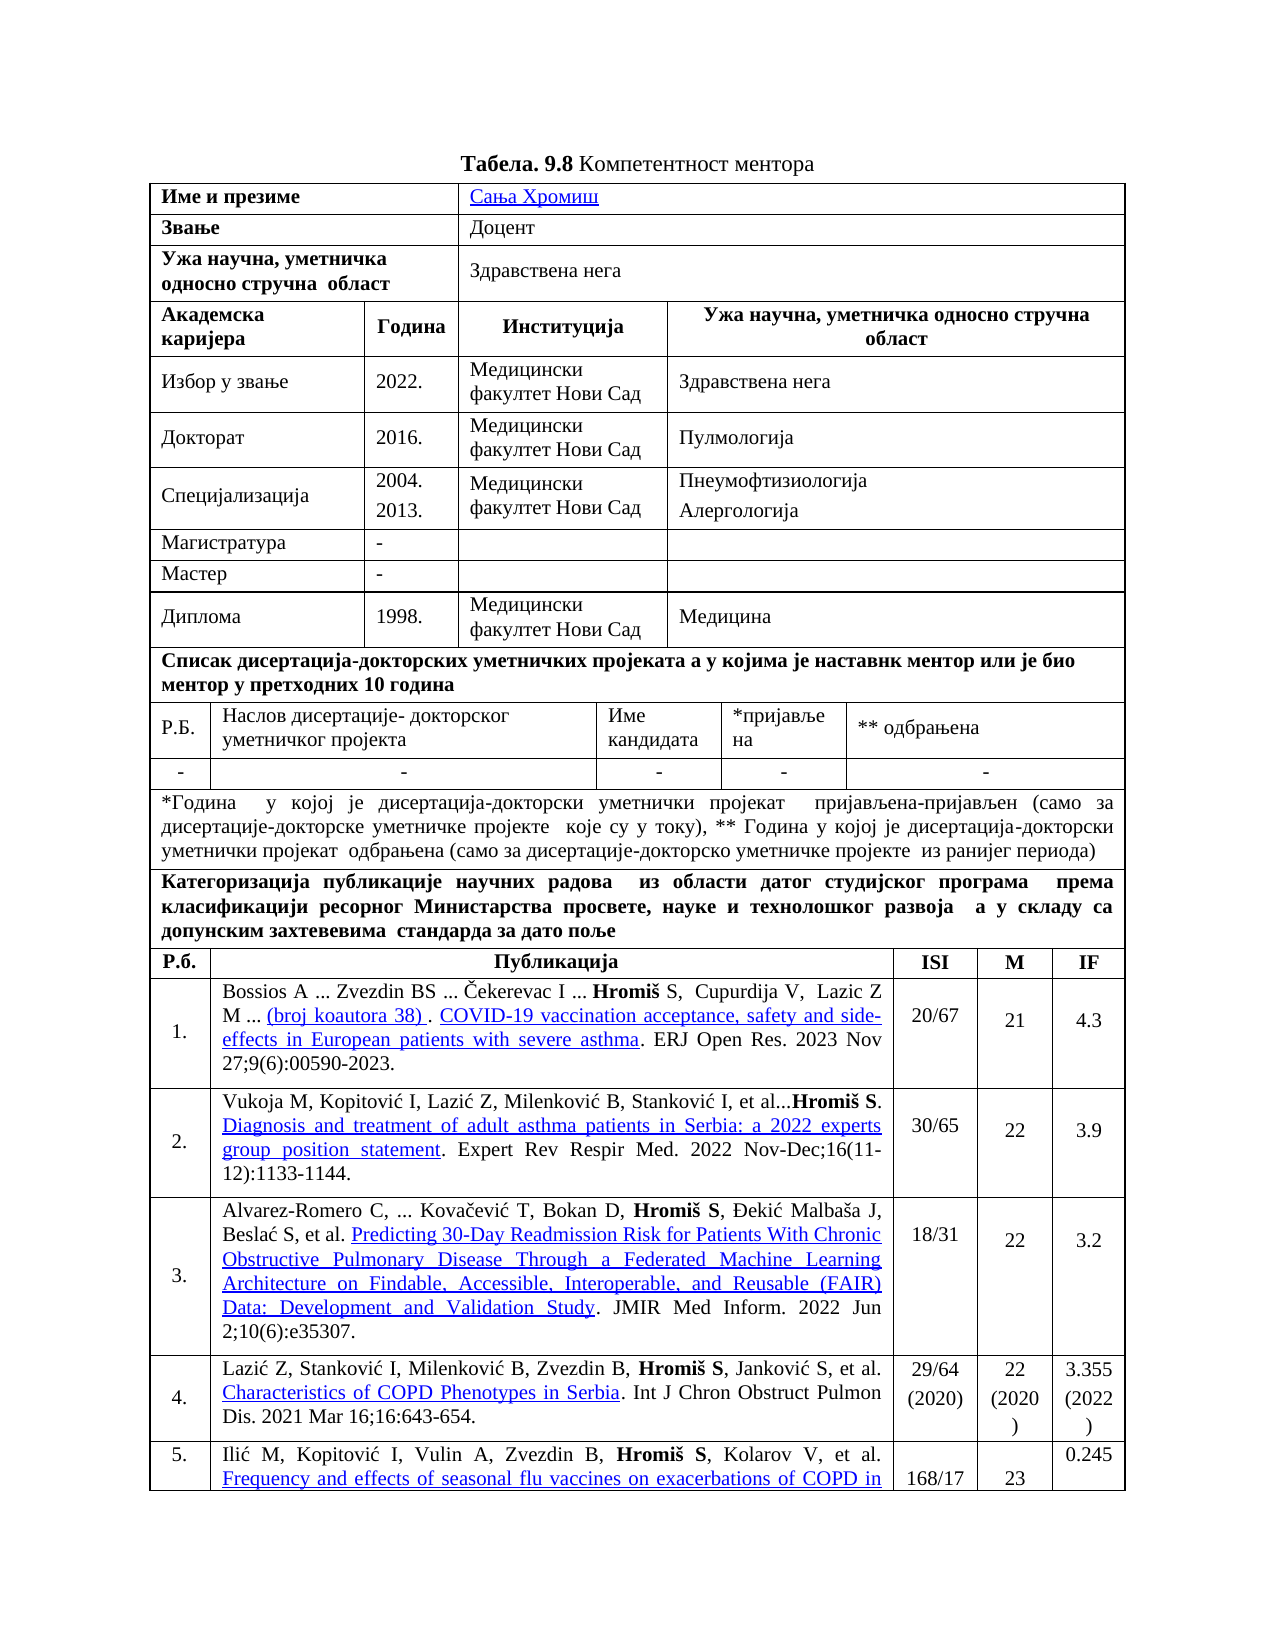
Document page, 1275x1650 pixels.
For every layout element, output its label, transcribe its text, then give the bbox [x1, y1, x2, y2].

table_cell Медицински факултет Нови Сад [459, 413, 667, 467]
table_cell Докторат [151, 413, 364, 467]
table_cell Здравствена нега [668, 357, 1124, 412]
table_cell 168/172 [894, 1442, 977, 1490]
table_cell 29/64 (2020) [894, 1356, 977, 1441]
table_cell [459, 530, 667, 560]
table_cell [459, 561, 667, 591]
table_cell 2. [151, 1089, 210, 1197]
table_cell Медицински факултет Нови Сад [459, 593, 667, 647]
table_cell [668, 561, 1124, 591]
table_cell Публикација [211, 949, 893, 978]
table_cell 3.9 [1053, 1089, 1124, 1197]
table_cell Звање [151, 215, 458, 245]
table_cell 18/31 [894, 1198, 977, 1355]
table_cell 22 [978, 1089, 1052, 1197]
table_cell Специјализација [151, 468, 364, 529]
table_cell ** одбрањена [847, 703, 1124, 758]
table_cell 3.355 (2022) [1053, 1356, 1124, 1441]
table_cell Vukoja M, Kopitović I, Lazić Z, Milenković B, Stanković I, et al...Hromiš S. Diagnosis and treatment of adult asthma patients in Serbia: a 2022 experts group position statement. Expert Rev Respir Med. 2022 Nov-Dec;16(11-12):1133-1144. [211, 1089, 893, 1197]
table_cell Здравствена нега [459, 246, 1124, 301]
table_cell Медицина [668, 593, 1124, 647]
table_cell 3. [151, 1198, 210, 1355]
table_cell Име кандидата [597, 703, 721, 758]
table_cell 2004. 2013. [365, 468, 458, 529]
table_cell 2016. [365, 413, 458, 467]
table_cell 0.245 [1053, 1442, 1124, 1490]
table_cell Година [365, 302, 458, 356]
table_cell 21 [978, 979, 1052, 1087]
table_cell [668, 530, 1124, 560]
table_cell Избор у звање [151, 357, 364, 412]
table_cell Р.Б. [151, 703, 210, 758]
table_cell *Година у којој је дисертација-докторски уметнички пројекат пријављена-пријављен (само за дисертације-докторске уметничке пројекте које су у току), ** Година у којој је дисертација-докторски уметнички пројекат одбрањена (само за дисертације-докторско уметничке пројекте из ранијег периода) [151, 790, 1124, 868]
table_cell 2022. [365, 357, 458, 412]
table_cell 5. [151, 1442, 210, 1490]
table_cell Bossios A ... Zvezdin BS ... Čekerevac I ... Hromiš S, Cupurdija V, Lazic Z M ... (broj koautora 38) . COVID-19 vaccination acceptance, safety and side-effects in European patients with severe asthma. ERJ Open Res. 2023 Nov 27;9(6):00590-2023. [211, 979, 893, 1087]
table_cell Институција [459, 302, 667, 356]
table_cell Ужа научна, уметничка односно стручна област [151, 246, 458, 301]
table_cell Lazić Z, Stanković I, Milenković B, Zvezdin B, Hromiš S, Janković S, et al. Characteristics of COPD Phenotypes in Serbia. Int J Chron Obstruct Pulmon Dis. 2021 Mar 16;16:643-654. [211, 1356, 893, 1441]
table_cell Диплома [151, 593, 364, 647]
table_cell 4. [151, 1356, 210, 1441]
table_cell Alvarez-Romero C, ... Kovačević T, Bokan D, Hromiš S, Đekić Malbaša J, Beslać S, et al. Predicting 30-Day Readmission Risk for Patients With Chronic Obstructive Pulmonary Disease Through a Federated Machine Learning Architecture on Findable, Accessible, Interoperable, and Reusable (FAIR) Data: Development and Validation Study. JMIR Med Inform. 2022 Jun 2;10(6):e35307. [211, 1198, 893, 1355]
table_cell IF [1053, 949, 1124, 978]
table_cell *пријављена [722, 703, 846, 758]
table_cell Наслов дисертације- докторског уметничког пројекта [211, 703, 596, 758]
table_cell Доцент [459, 215, 1124, 245]
table_cell 23 [978, 1442, 1052, 1490]
table_cell 3.2 [1053, 1198, 1124, 1355]
table_cell Магистратура [151, 530, 364, 560]
table_cell 1998. [365, 593, 458, 647]
table_cell - [597, 759, 721, 789]
table_cell 30/65 [894, 1089, 977, 1197]
table_cell Р.б. [151, 949, 210, 978]
table_cell Списак дисертација-докторских уметничких пројеката а у којима је наставнк ментор или је био ментор у претходних 10 година [151, 648, 1124, 702]
table_cell - [365, 561, 458, 591]
table_cell Ужа научна, уметничка односно стручна област [668, 302, 1124, 356]
table_cell M [978, 949, 1052, 978]
table_cell 22 (2020) [978, 1356, 1052, 1441]
table_cell 22 [978, 1198, 1052, 1355]
table_cell Академска каријера [151, 302, 364, 356]
table_cell Категоризација публикације научних радова из области датог студијског програма према класификацији ресорног Министарства просвете, науке и технолошког развоја а у складу са допунским захтевевима стандарда за дато поље [151, 870, 1124, 948]
table_cell - [722, 759, 846, 789]
table_cell - [365, 530, 458, 560]
table_cell 1. [151, 979, 210, 1087]
table_cell Медицински факултет Нови Сад [459, 468, 667, 529]
table_cell ISI [894, 949, 977, 978]
table_cell Медицински факултет Нови Сад [459, 357, 667, 412]
table_cell - [151, 759, 210, 789]
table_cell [211, 1442, 893, 1490]
table_cell Пнеумофтизиологија Алергологија [668, 468, 1124, 529]
text Табела. 9.8 Компетентност ментора [150, 150, 1125, 176]
table_header Име и презиме [151, 184, 458, 214]
table_header Сања Хромиш [459, 184, 1124, 214]
table_cell Мастер [151, 561, 364, 591]
table_cell - [211, 759, 596, 789]
table_cell 4.3 [1053, 979, 1124, 1087]
table_cell Пулмологија [668, 413, 1124, 467]
table_cell - [847, 759, 1124, 789]
table_cell 20/67 [894, 979, 977, 1087]
